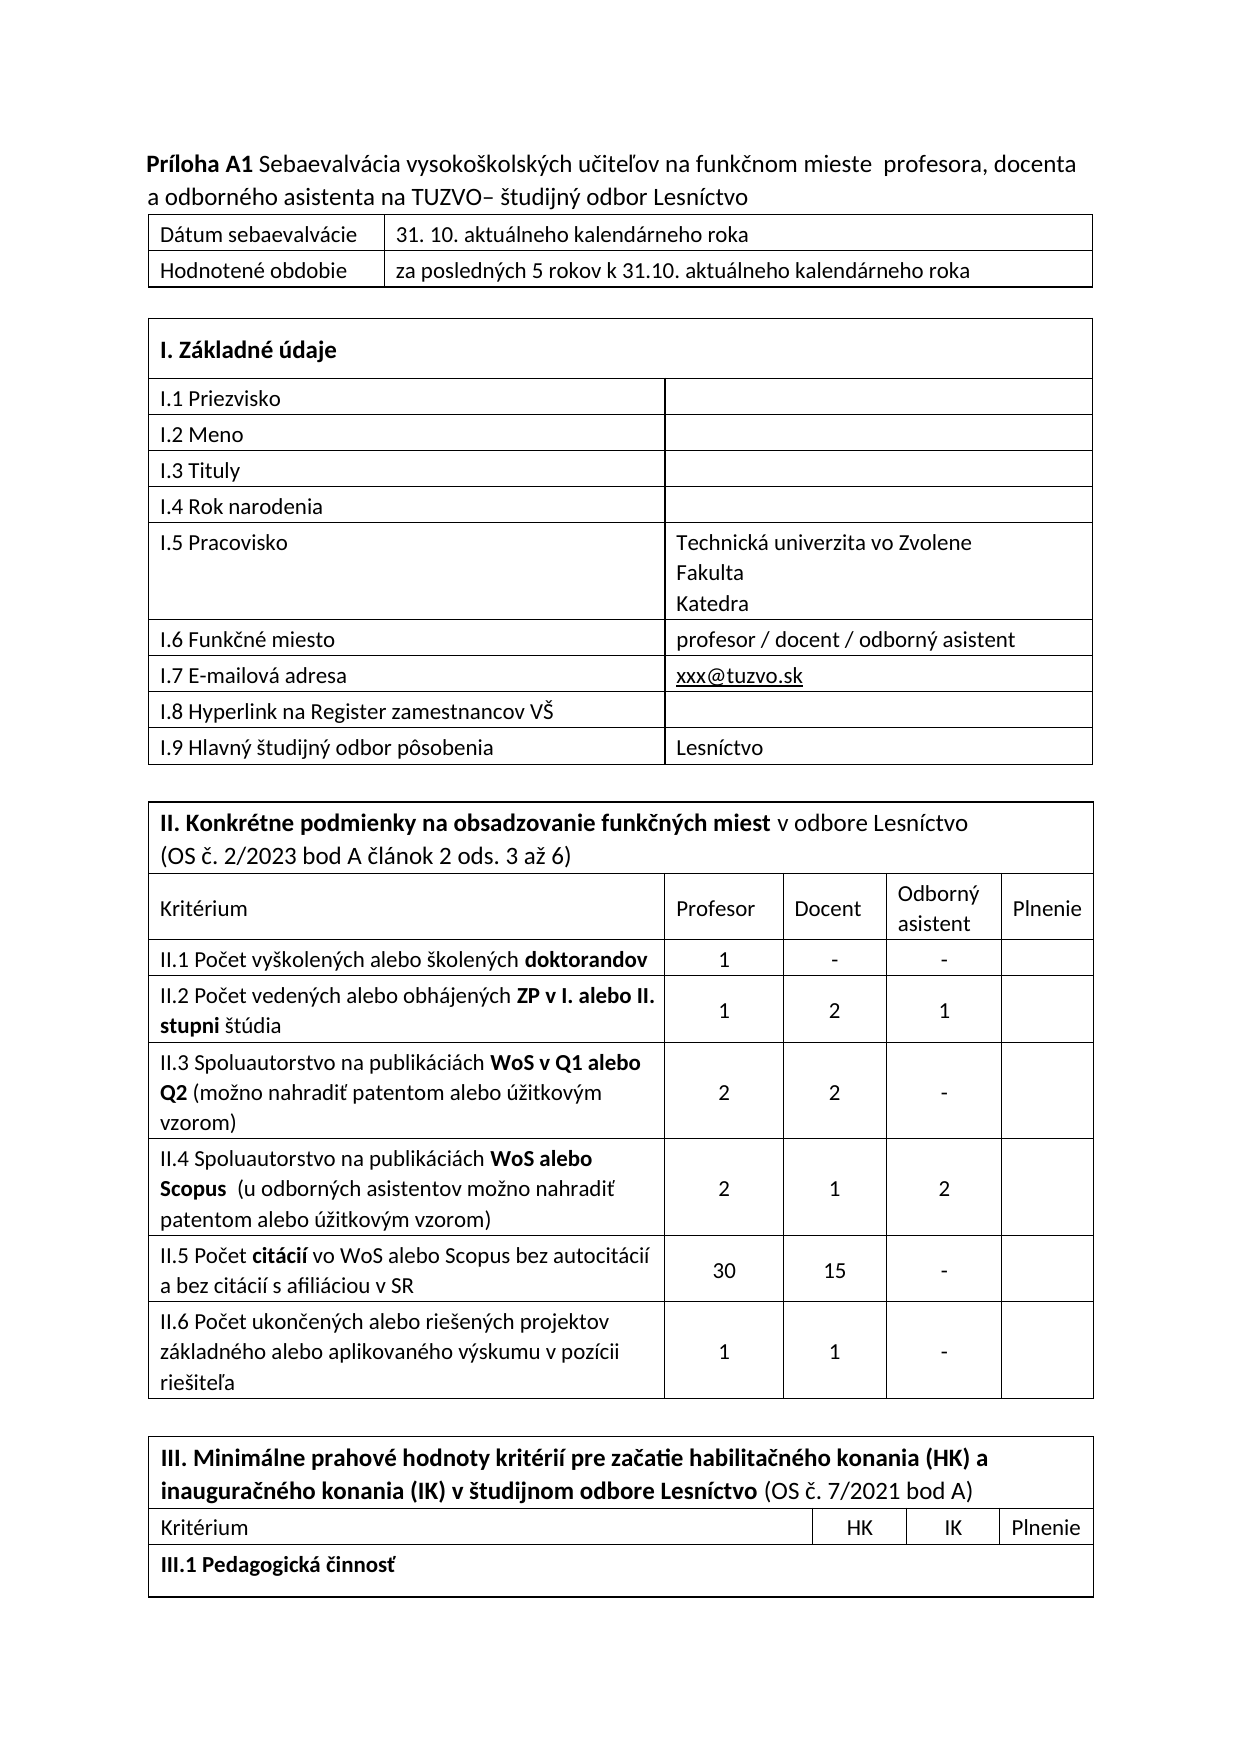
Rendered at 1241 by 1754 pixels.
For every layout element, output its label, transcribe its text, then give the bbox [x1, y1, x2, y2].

table_header Dátum sebaevalvácie [149, 215, 384, 250]
table_cell [1002, 940, 1093, 975]
table_cell I.2 Meno [149, 415, 664, 450]
table_cell Kritérium [149, 874, 664, 939]
table_cell xxx@tuzvo.sk [666, 656, 1092, 691]
text Príloha A1 Sebaevalvácia vysokoškolských učiteľov na funkčnom mieste profesora, docenta a odborného asistenta na TUZVO– študijný odbor Lesníctvo [146, 148, 1093, 211]
table_cell 15 [784, 1236, 886, 1301]
table_cell Lesníctvo [666, 728, 1092, 763]
table_cell 2 [784, 976, 886, 1042]
table_cell 1 [784, 1302, 886, 1398]
table_cell 1 [784, 1139, 886, 1235]
table_header II. Konkrétne podmienky na obsadzovanie funkčných miest v odbore Lesníctvo (OS č. 2/2023 bod A článok 2 ods. 3 až 6) [149, 803, 1001, 873]
table_header I. Základné údaje [149, 319, 665, 378]
table_cell Plnenie [1002, 874, 1093, 939]
table_cell II.3 Spoluautorstvo na publikáciách WoS v Q1 alebo Q2 (možno nahradiť patentom alebo úžitkovým vzorom) [149, 1043, 664, 1138]
table_cell Plnenie [1000, 1509, 1093, 1544]
table_header [665, 319, 1092, 378]
table_cell I.8 Hyperlink na Register zamestnancov VŠ [149, 692, 664, 727]
table_cell I.1 Priezvisko [149, 379, 664, 414]
table_cell II.1 Počet vyškolených alebo školených doktorandov [149, 940, 664, 975]
table_cell Hodnotené obdobie [149, 251, 384, 286]
table_cell 1 [665, 940, 783, 975]
table_cell - [784, 940, 886, 975]
table_cell III.1 Pedagogická činnosť [149, 1545, 1000, 1596]
table_header [1001, 803, 1093, 873]
table_cell [1000, 1545, 1093, 1596]
table_cell Docent [784, 874, 886, 939]
table_cell I.6 Funkčné miesto [149, 620, 664, 655]
table_cell Technická univerzita vo Zvolene Fakulta Katedra [666, 523, 1092, 619]
table_header 31. 10. aktuálneho kalendárneho roka [385, 215, 1092, 250]
table_cell - [887, 1236, 1001, 1301]
table_cell [666, 692, 1092, 727]
table_cell II.4 Spoluautorstvo na publikáciách WoS alebo Scopus (u odborných asistentov možno nahradiť patentom alebo úžitkovým vzorom) [149, 1139, 664, 1235]
table_cell Kritérium [149, 1509, 812, 1544]
table_cell II.2 Počet vedených alebo obhájených ZP v I. alebo II. stupni štúdia [149, 976, 664, 1042]
table_header [1000, 1437, 1093, 1507]
table_cell 2 [665, 1043, 783, 1138]
table_cell [1002, 976, 1093, 1042]
table_cell Profesor [665, 874, 783, 939]
table_cell [1002, 1236, 1093, 1301]
table_cell za posledných 5 rokov k 31.10. aktuálneho kalendárneho roka [385, 251, 1092, 286]
table_cell - [887, 1043, 1001, 1138]
table_header III. Minimálne prahové hodnoty kritérií pre začatie habilitačného konania (HK) a inauguračného konania (IK) v študijnom odbore Lesníctvo (OS č. 7/2021 bod A) [149, 1437, 1000, 1507]
table_cell [666, 415, 1092, 450]
table_cell [666, 451, 1092, 486]
table_cell Odborný asistent [887, 874, 1001, 939]
table_cell IK [907, 1509, 999, 1544]
table_cell 1 [665, 1302, 783, 1398]
table_cell [1002, 1043, 1093, 1138]
table_cell [1002, 1139, 1093, 1235]
table_cell 30 [665, 1236, 783, 1301]
table_cell 2 [665, 1139, 783, 1235]
table_cell HK [813, 1509, 906, 1544]
table_cell - [887, 1302, 1001, 1398]
table_cell - [887, 940, 1001, 975]
table_cell [1002, 1302, 1093, 1398]
table_cell II.5 Počet citácií vo WoS alebo Scopus bez autocitácií a bez citácií s afiliáciou v SR [149, 1236, 664, 1301]
table_cell II.6 Počet ukončených alebo riešených projektov základného alebo aplikovaného výskumu v pozícii riešiteľa [149, 1302, 664, 1398]
table_cell 1 [665, 976, 783, 1042]
table_cell I.5 Pracovisko [149, 523, 664, 619]
table_cell 1 [887, 976, 1001, 1042]
table_cell 2 [887, 1139, 1001, 1235]
table_cell profesor / docent / odborný asistent [666, 620, 1092, 655]
table_cell I.3 Tituly [149, 451, 664, 486]
table_cell [666, 487, 1092, 522]
table_cell I.7 E-mailová adresa [149, 656, 664, 691]
table_cell [666, 379, 1092, 414]
table_cell I.9 Hlavný študijný odbor pôsobenia [149, 728, 664, 763]
table_cell I.4 Rok narodenia [149, 487, 664, 522]
table_cell 2 [784, 1043, 886, 1138]
